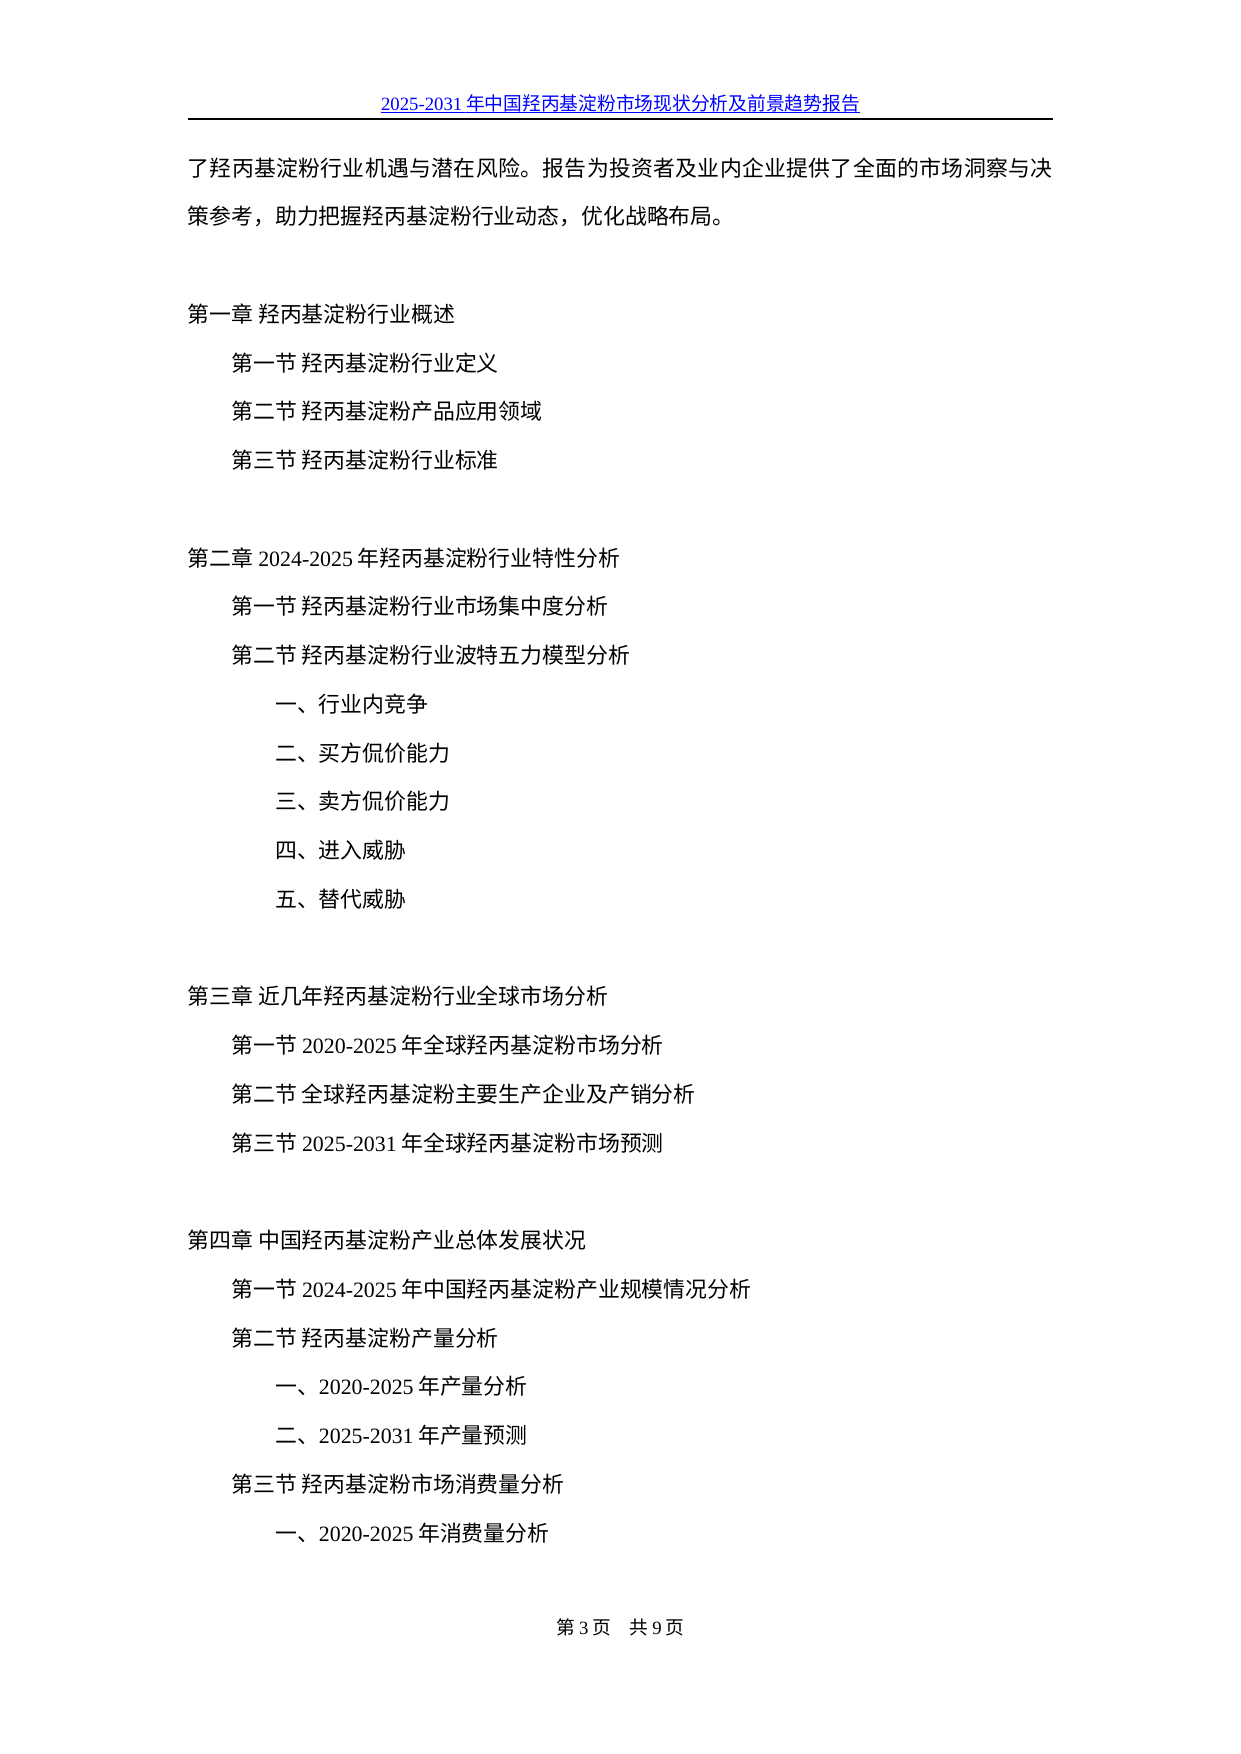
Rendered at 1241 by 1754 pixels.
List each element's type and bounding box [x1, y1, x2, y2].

text [187, 150, 1053, 1548]
